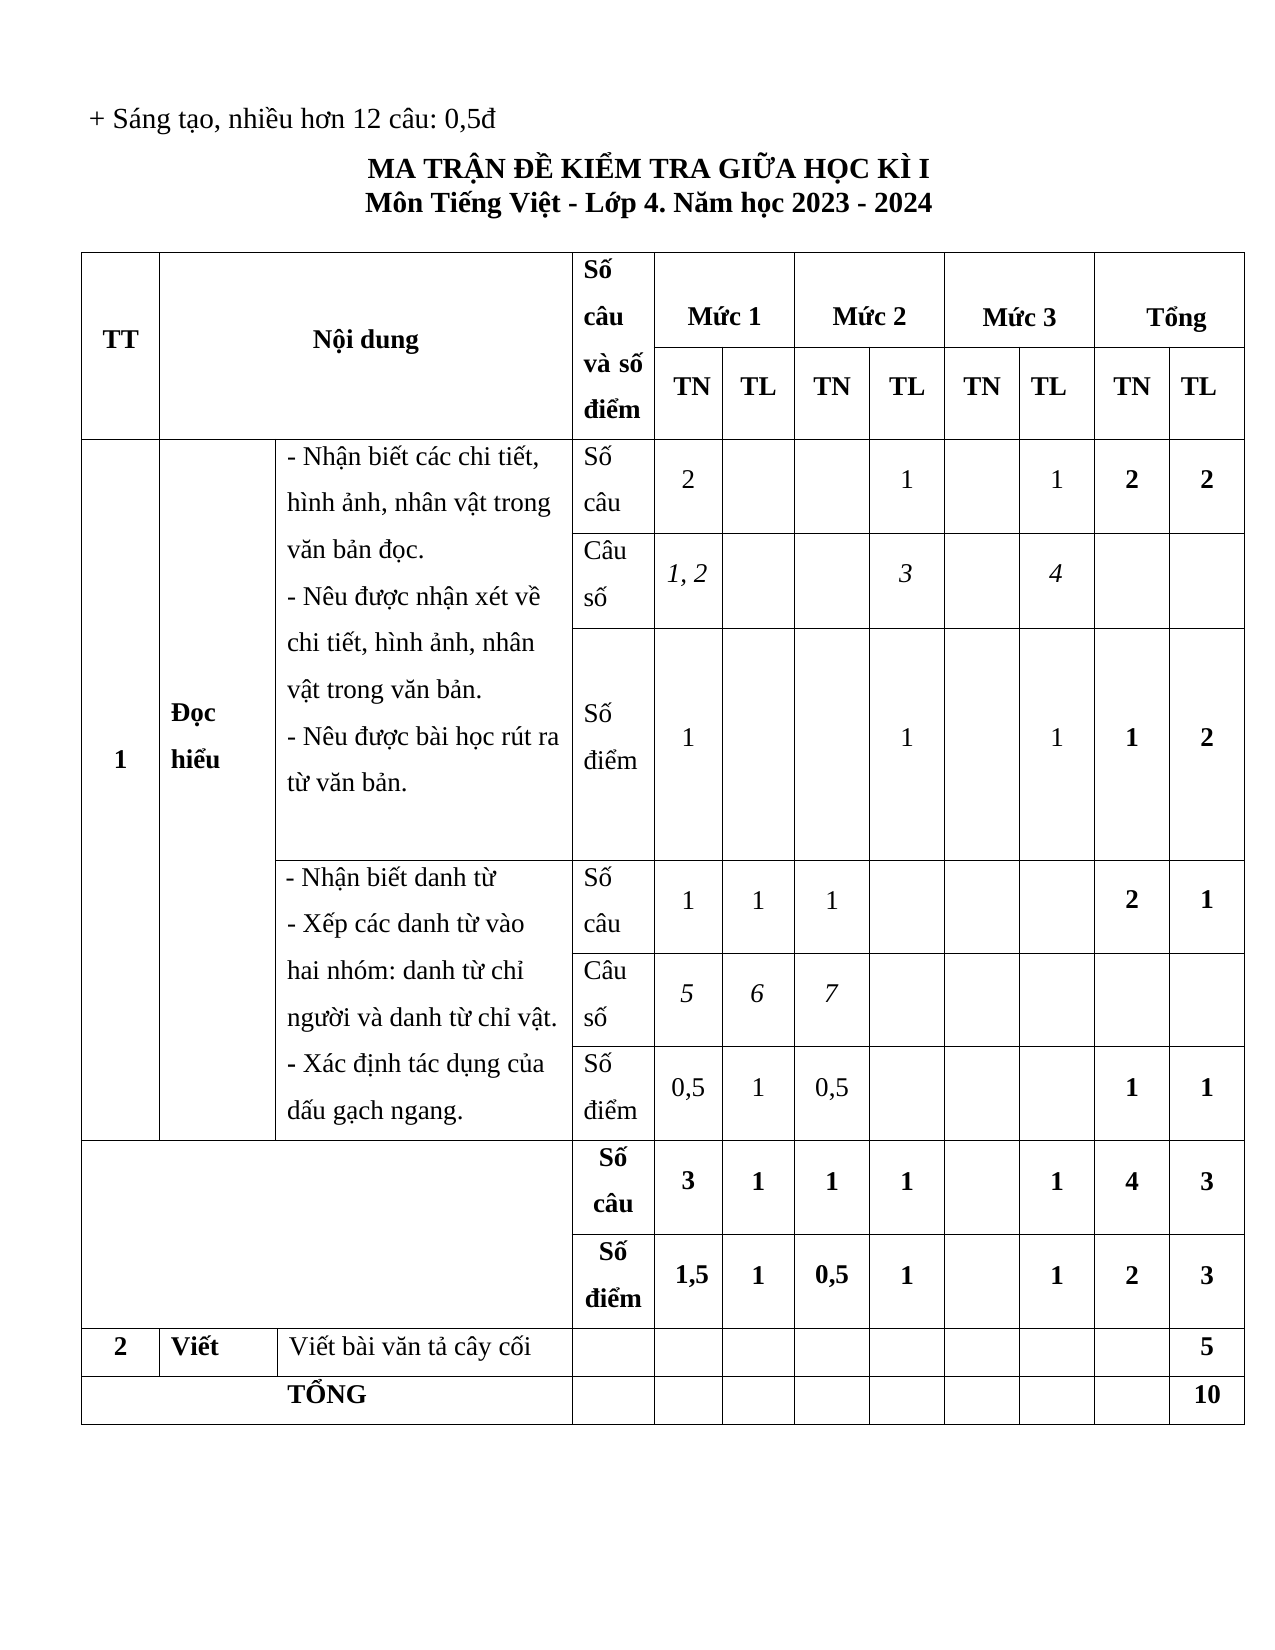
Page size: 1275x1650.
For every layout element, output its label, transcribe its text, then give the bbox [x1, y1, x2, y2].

table_cell [795, 1329, 869, 1376]
table_cell 1 [1020, 440, 1094, 533]
table_cell [1095, 1377, 1169, 1424]
table_cell Số câu [573, 440, 654, 533]
table_cell 3 [870, 534, 944, 627]
table_cell 0,5 [795, 1047, 869, 1139]
table_cell - Nhận biết các chi tiết, hình ảnh, nhân vật trong văn bản đọc. - Nêu được nhận xét về chi tiết, hình ảnh, nhân vật trong văn bản. - Nêu được bài học rút ra từ văn bản. [276, 440, 572, 860]
table_cell 2 [1095, 1235, 1169, 1328]
table_header Mức 3 [945, 253, 1094, 347]
table_cell 1 [723, 861, 794, 953]
table_cell TỔNG [82, 1377, 572, 1424]
table_cell TN [655, 348, 722, 439]
table_cell [723, 534, 794, 627]
table_cell 1, 2 [655, 534, 722, 627]
table_cell 1 [1020, 1141, 1094, 1234]
table_cell 1 [870, 1235, 944, 1328]
table_cell [945, 954, 1019, 1046]
table_header Nội dung [160, 253, 572, 439]
text Môn Tiếng Việt - Lớp 4. Năm học 2023 - 2024 [101, 185, 1196, 219]
table_cell TL [1170, 348, 1244, 439]
table_cell [870, 954, 944, 1046]
table_cell 1 [870, 1141, 944, 1234]
table_cell [945, 1047, 1019, 1139]
table_cell 2 [1095, 440, 1169, 533]
table_cell [945, 861, 1019, 953]
table_cell [870, 1377, 944, 1424]
table_cell 3 [1170, 1141, 1244, 1234]
table_cell [1170, 534, 1244, 627]
table_cell 2 [1170, 440, 1244, 533]
table_cell [1095, 1329, 1169, 1376]
table_cell Số câu [573, 861, 654, 953]
table_cell 1 [655, 629, 722, 860]
table_cell TL [1020, 348, 1094, 439]
table_cell TL [723, 348, 794, 439]
table_cell TN [945, 348, 1019, 439]
text + Sáng tạo, nhiều hơn 12 câu: 0,5đ [89, 101, 1196, 135]
table_cell 4 [1095, 1141, 1169, 1234]
table_cell Câu số [573, 534, 654, 627]
table_cell [1095, 954, 1169, 1046]
table_cell 1 [1095, 629, 1169, 860]
table_cell 1 [870, 440, 944, 533]
table_cell TN [795, 348, 869, 439]
table_cell Viết [160, 1329, 277, 1376]
table_cell 2 [1170, 629, 1244, 860]
table_cell 1 [723, 1141, 794, 1234]
table_header TT [82, 253, 159, 439]
table_header Mức 1 [655, 253, 794, 347]
table_cell [655, 1329, 722, 1376]
table_cell Đọc hiểu [160, 440, 275, 1139]
table_cell [795, 440, 869, 533]
table_cell [723, 440, 794, 533]
table_cell - Nhận biết danh từ - Xếp các danh từ vào hai nhóm: danh từ chỉ người và danh từ chỉ vật. - Xác định tác dụng của dấu gạch ngang. [276, 861, 572, 1139]
table_cell TL [870, 348, 944, 439]
table_header Số câu và số điểm [573, 253, 654, 439]
table_cell [655, 1377, 722, 1424]
table_cell [945, 440, 1019, 533]
table_cell 1 [1170, 861, 1244, 953]
table_cell 7 [795, 954, 869, 1046]
table_cell 2 [82, 1329, 159, 1376]
table_cell [945, 534, 1019, 627]
table_cell 1 [723, 1047, 794, 1139]
table_cell [870, 1047, 944, 1139]
table_cell 1 [82, 440, 159, 1139]
table_cell [1170, 954, 1244, 1046]
table_cell 3 [1170, 1235, 1244, 1328]
table_cell [573, 1377, 654, 1424]
table_cell 3 [655, 1141, 722, 1234]
table_cell 1 [795, 861, 869, 953]
table_cell 1 [655, 861, 722, 953]
table_cell 0,5 [795, 1235, 869, 1328]
table_cell [795, 629, 869, 860]
table_cell Số điểm [573, 1047, 654, 1139]
table_cell 1 [1095, 1047, 1169, 1139]
table_cell 1 [1020, 629, 1094, 860]
table_cell 1 [795, 1141, 869, 1234]
table_cell [795, 534, 869, 627]
table_cell 10 [1170, 1377, 1244, 1424]
table_cell [723, 1329, 794, 1376]
table_cell 4 [1020, 534, 1094, 627]
table_cell [1020, 1329, 1094, 1376]
table_cell [945, 629, 1019, 860]
table_cell [573, 1329, 654, 1376]
table_header Tổng [1095, 253, 1244, 347]
table_cell [870, 861, 944, 953]
table_cell [1095, 534, 1169, 627]
table_cell [723, 629, 794, 860]
table_cell 6 [723, 954, 794, 1046]
table_cell [870, 1329, 944, 1376]
table_cell 5 [1170, 1329, 1244, 1376]
text MA TRẬN ĐỀ KIỂM TRA GIỮA HỌC KÌ I [101, 152, 1196, 185]
table_cell [1020, 1047, 1094, 1139]
table_cell Số điểm [573, 1235, 654, 1328]
table_header Mức 2 [795, 253, 944, 347]
table_cell [82, 1141, 572, 1328]
table_cell 1 [870, 629, 944, 860]
table_cell [1020, 954, 1094, 1046]
table_cell 2 [1095, 861, 1169, 953]
table_cell [945, 1329, 1019, 1376]
table_cell [945, 1141, 1019, 1234]
table_cell TN [1095, 348, 1169, 439]
table_cell 1,5 [655, 1235, 722, 1328]
table_cell 2 [655, 440, 722, 533]
table_cell [795, 1377, 869, 1424]
table_cell 5 [655, 954, 722, 1046]
table_cell Số điểm [573, 629, 654, 860]
table_cell [723, 1377, 794, 1424]
table_cell [1020, 1377, 1094, 1424]
table_cell [1020, 861, 1094, 953]
table_cell 1 [1170, 1047, 1244, 1139]
table_cell Câu số [573, 954, 654, 1046]
table_cell [945, 1377, 1019, 1424]
table_cell Viết bài văn tả cây cối [278, 1329, 572, 1376]
table_cell [945, 1235, 1019, 1328]
table_cell 1 [1020, 1235, 1094, 1328]
table_cell 0,5 [655, 1047, 722, 1139]
table_cell 1 [723, 1235, 794, 1328]
table_cell Số câu [573, 1141, 654, 1234]
